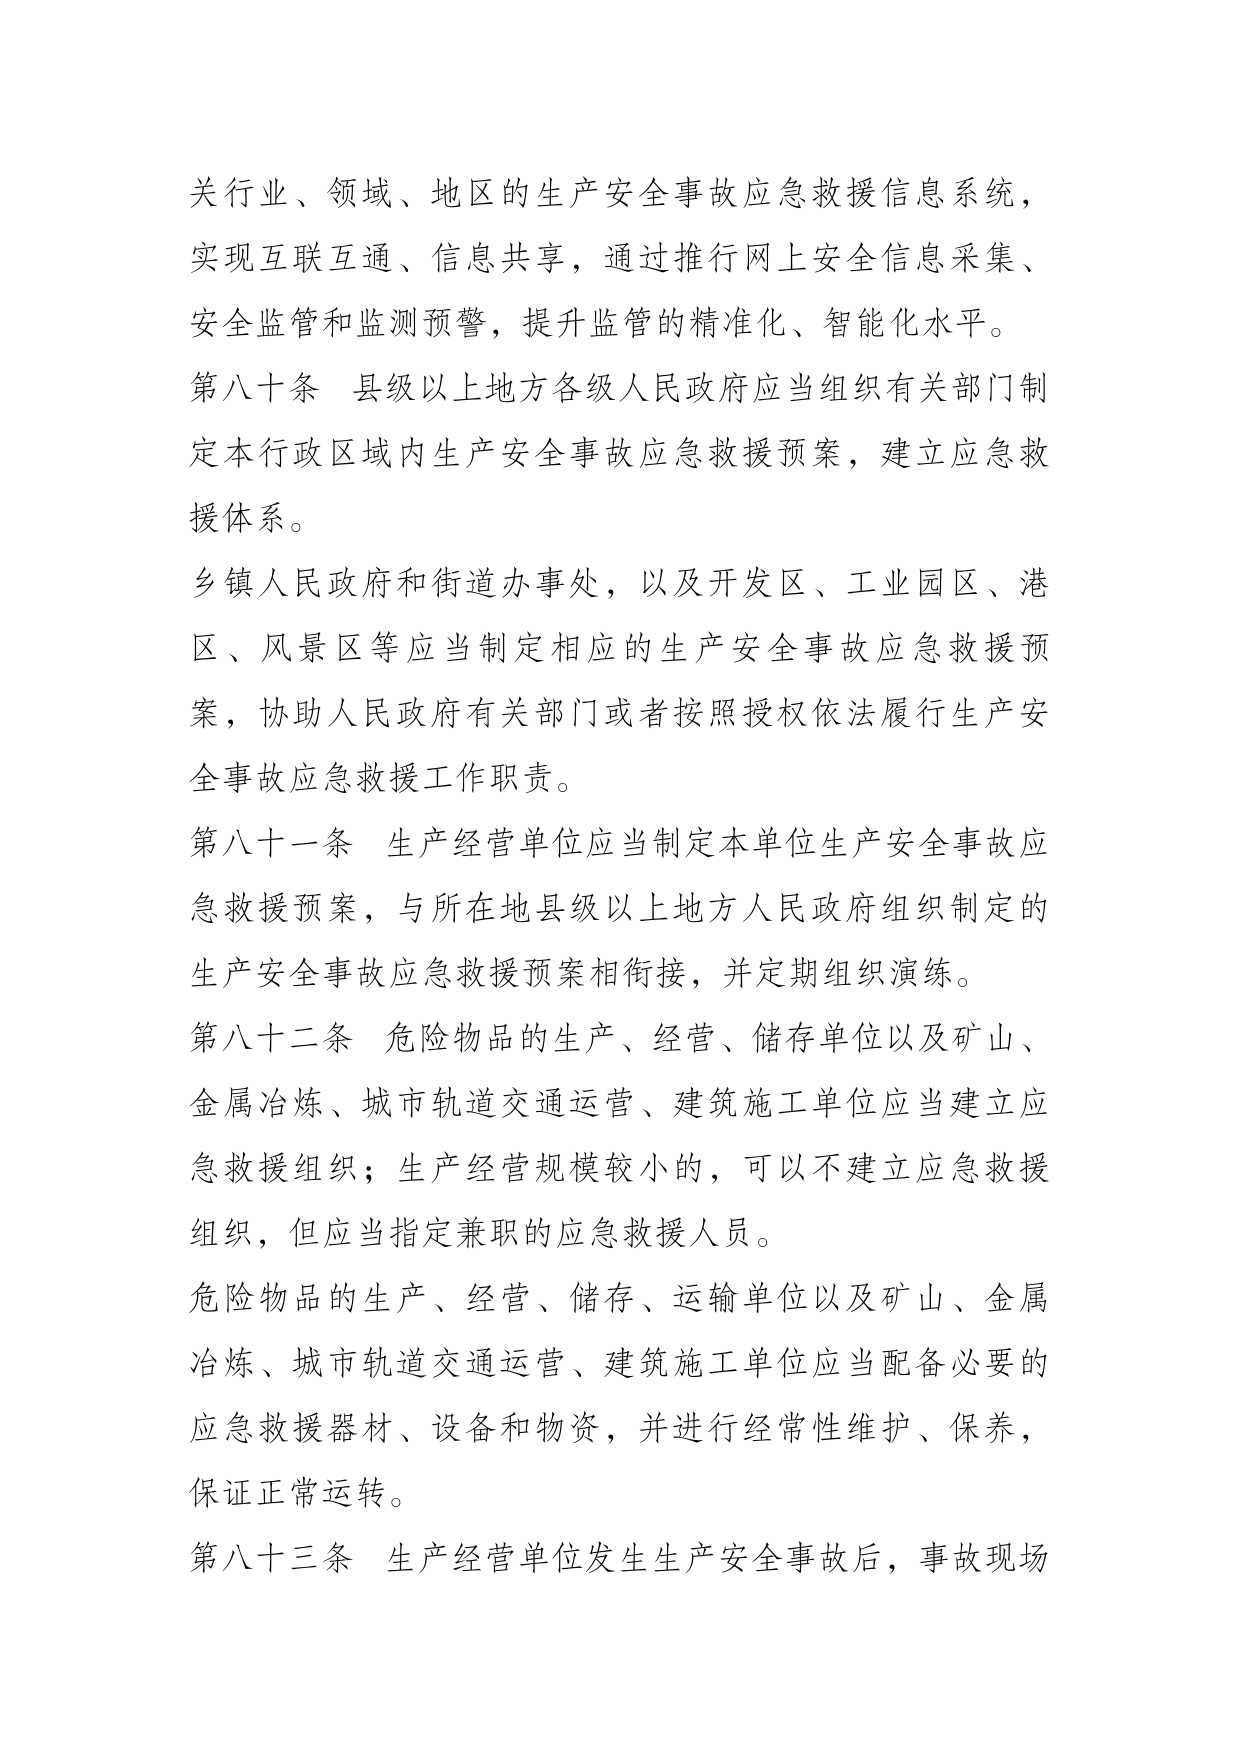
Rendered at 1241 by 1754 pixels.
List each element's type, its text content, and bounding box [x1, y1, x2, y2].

text 乡镇人民政府和街道办事处，以及开发区、工业园区、港区、风景区等应当制定相应的生产安全事故应急救援预案，协助人民政府有关部门或者按照授权依法履行生产安全事故应急救援工作职责。 [187, 552, 1053, 812]
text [187, 1527, 1053, 1592]
text 第八十一条 生产经营单位应当制定本单位生产安全事故应急救援预案，与所在地县级以上地方人民政府组织制定的生产安全事故应急救援预案相衔接，并定期组织演练。 [187, 812, 1053, 1007]
text 危险物品的生产、经营、储存、运输单位以及矿山、金属冶炼、城市轨道交通运营、建筑施工单位应当配备必要的应急救援器材、设备和物资，并进行经常性维护、保养，保证正常运转。 [187, 1267, 1053, 1527]
text 第八十二条 危险物品的生产、经营、储存单位以及矿山、金属冶炼、城市轨道交通运营、建筑施工单位应当建立应急救援组织；生产经营规模较小的，可以不建立应急救援组织，但应当指定兼职的应急救援人员。 [187, 1007, 1053, 1267]
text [187, 162, 1053, 357]
text 第八十条 县级以上地方各级人民政府应当组织有关部门制定本行政区域内生产安全事故应急救援预案，建立应急救援体系。 [187, 357, 1053, 552]
